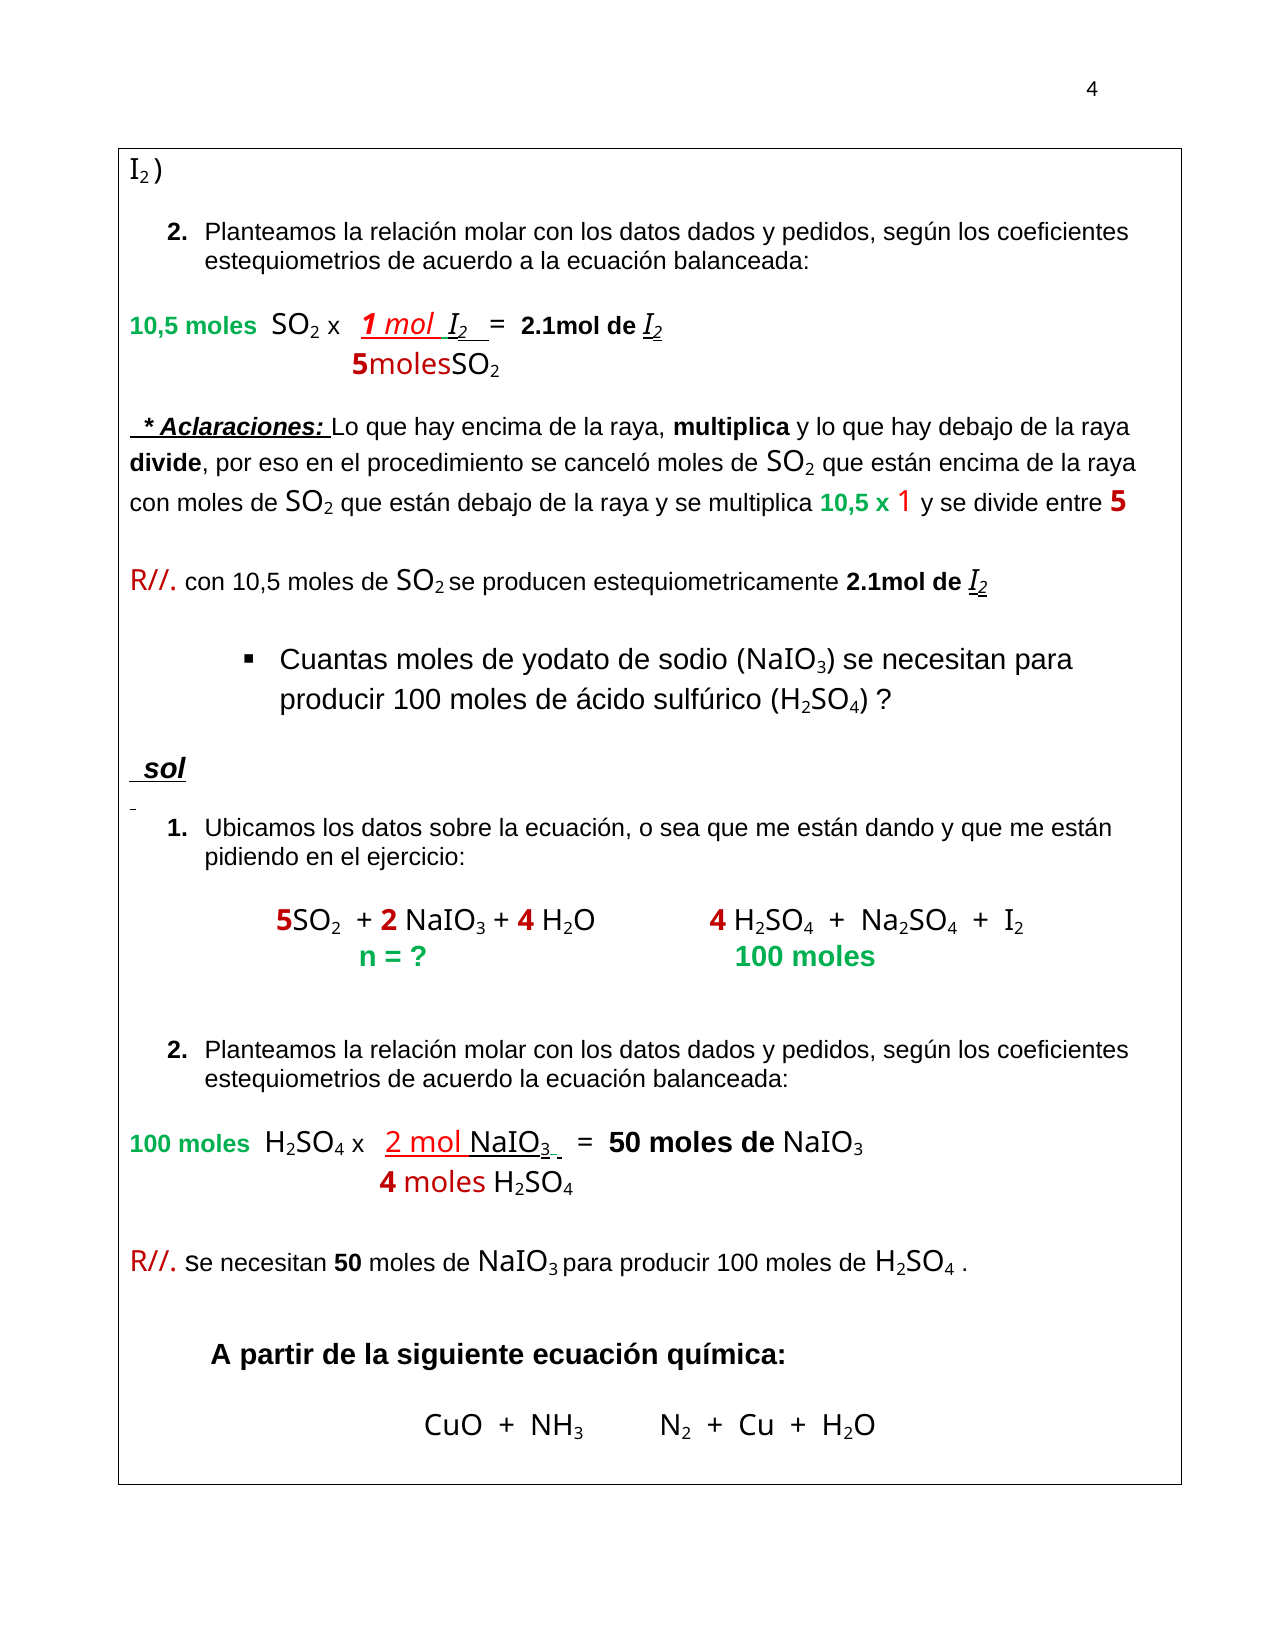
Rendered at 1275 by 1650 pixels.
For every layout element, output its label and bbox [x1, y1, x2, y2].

table_cell [119, 149, 1181, 1484]
